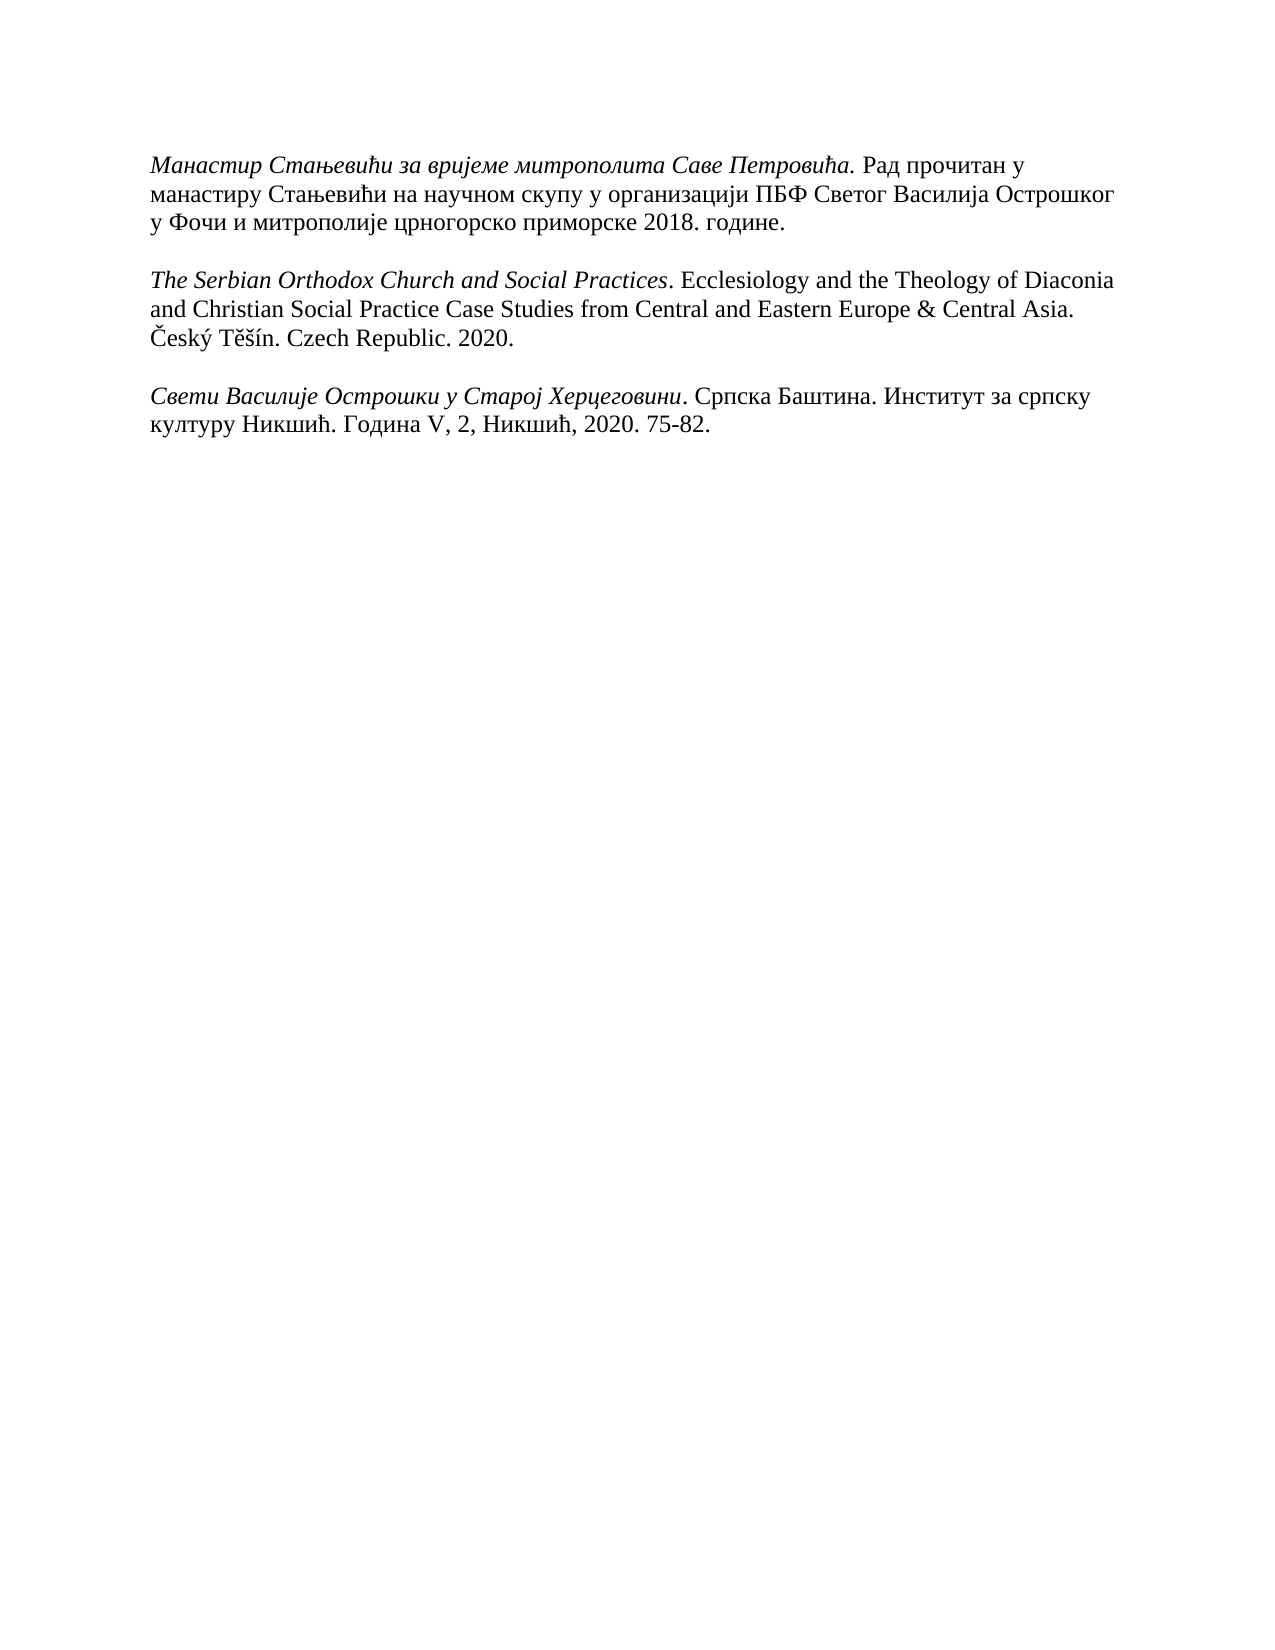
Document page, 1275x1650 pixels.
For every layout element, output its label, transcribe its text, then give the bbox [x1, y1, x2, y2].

text Свети Василије Острошки у Старој Херцеговини. Српска Баштина. Институт за српску културу Никшић. Година V, 2, Никшић, 2020. 75-82. [150, 381, 1125, 438]
text Манастир Стањевићи за вријеме митрополита Саве Петровића. Рад прочитан у манастиру Стањевићи на научном скупу у организацији ПБФ Светог Василија Острошког у Фочи и митрополије црногорско приморске 2018. године. [150, 150, 1125, 236]
text The Serbian Orthodox Church and Social Practices. Ecclesiology and the Theology of Diaconia and Christian Social Practice Case Studies from Central and Eastern Europe & Central Asia. Český Těšín. Czech Republic. 2020. [150, 265, 1125, 352]
